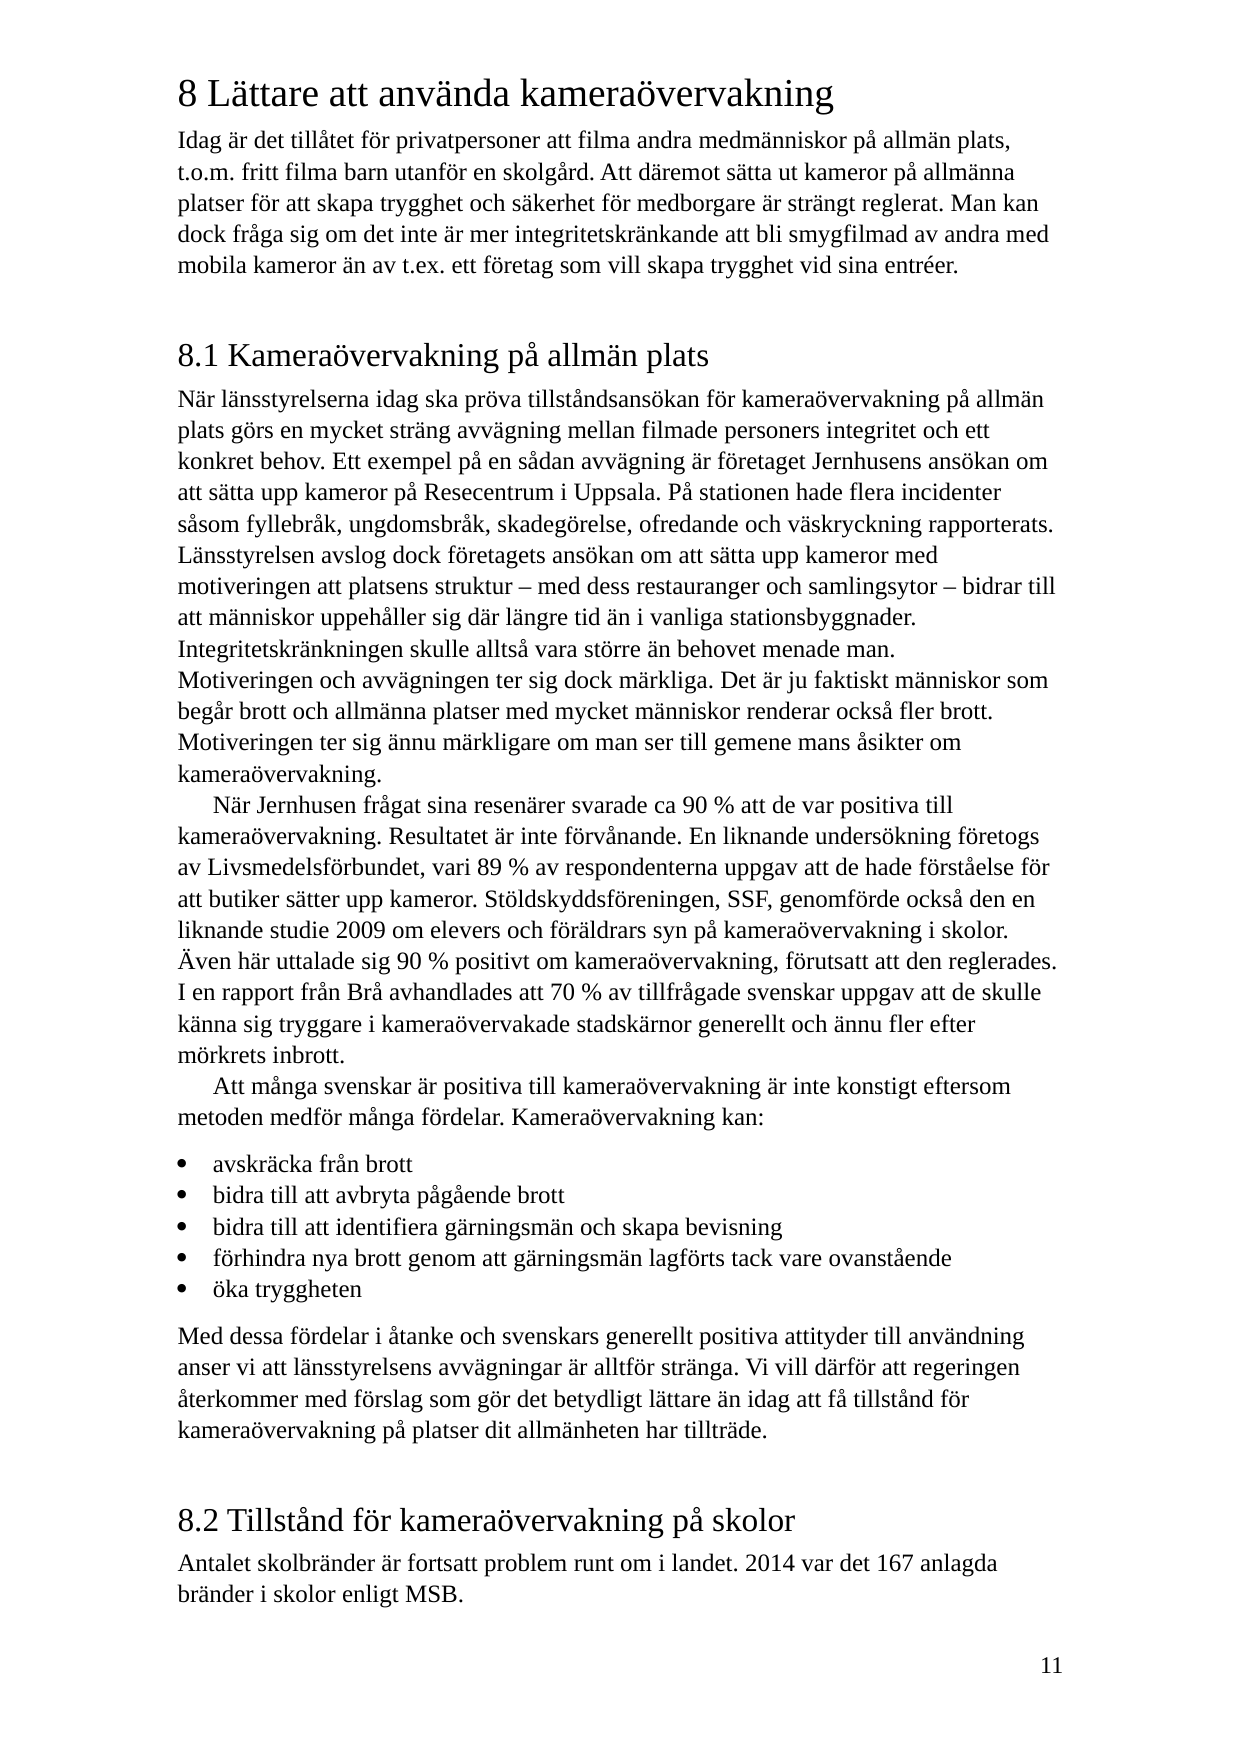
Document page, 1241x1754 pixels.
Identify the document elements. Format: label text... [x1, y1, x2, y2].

list öka tryggheten [177, 1272, 1063, 1303]
text När Jernhusen frågat sina resenärer svarade ca 90 % att de var positiva till kameraövervakning. Resultatet är inte förvånande. En liknande undersökning företogs av Livsmedelsförbundet, vari 89 % av respondenterna uppgav att de hade förståelse för att butiker sätter upp kameror. Stöldskyddsföreningen, SSF, genomförde också den en liknande studie 2009 om elevers och föräldrars syn på kameraövervakning i skolor. Även här uttalade sig 90 % positivt om kameraövervakning, förutsatt att den reglerades. I en rapport från Brå avhandlades att 70 % av tillfrågade svenskar uppgav att de skulle känna sig tryggare i kameraövervakade stadskärnor generellt och ännu fler efter mörkrets inbrott. [177, 787, 1063, 1069]
text Att många svenskar är positiva till kameraövervakning är inte konstigt eftersom metoden medför många fördelar. Kameraövervakning kan: [177, 1069, 1063, 1131]
subtitle 8.1 Kameraövervakning på allmän plats [177, 342, 1063, 373]
text Med dessa fördelar i åtanke och svenskars generellt positiva attityder till användning anser vi att länsstyrelsens avvägningar är alltför stränga. Vi vill därför att regeringen återkommer med förslag som gör det betydligt lättare än idag att få tillstånd för kameraövervakning på platser dit allmänheten har tillträde. [177, 1319, 1063, 1444]
text Idag är det tillåtet för privatpersoner att filma andra medmänniskor på allmän plats, t.o.m. fritt filma barn utanför en skolgård. Att däremot sätta ut kameror på allmänna platser för att skapa trygghet och säkerhet för medborgare är strängt reglerat. Man kan dock fråga sig om det inte är mer integritetskränkande att bli smygfilmad av andra med mobila kameror än av t.ex. ett företag som vill skapa trygghet vid sina entréer. [177, 123, 1063, 279]
text Motiveringen och avvägningen ter sig dock märkliga. Det är ju faktiskt människor som begår brott och allmänna platser med mycket människor renderar också fler brott. Motiveringen ter sig ännu märkligare om man ser till gemene mans åsikter om kameraövervakning. [177, 662, 1063, 787]
list avskräcka från brott [177, 1147, 1063, 1178]
text När länsstyrelserna idag ska pröva tillståndsansökan för kameraövervakning på allmän plats görs en mycket sträng avvägning mellan filmade personers integritet och ett konkret behov. Ett exempel på en sådan avvägning är företaget Jernhusens ansökan om att sätta upp kameror på Resecentrum i Uppsala. På stationen hade flera incidenter såsom fyllebråk, ungdomsbråk, skadegörelse, ofredande och väskryckning rapporterats. Länsstyrelsen avslog dock företagets ansökan om att sätta upp kameror med motiveringen att platsens struktur – med dess restauranger och samlingsytor – bidrar till att människor uppehåller sig där längre tid än i vanliga stationsbyggnader. Integritetskränkningen skulle alltså vara större än behovet menade man. [177, 381, 1063, 662]
list bidra till att identifiera gärningsmän och skapa bevisning [177, 1209, 1063, 1241]
list förhindra nya brott genom att gärningsmän lagförts tack vare ovanstående [177, 1241, 1063, 1272]
text Antalet skolbränder är fortsatt problem runt om i landet. 2014 var det 167 anlagda bränder i skolor enligt MSB. [177, 1546, 1063, 1608]
list bidra till att avbryta pågående brott [177, 1178, 1063, 1209]
subtitle 8.2 Tillstånd för kameraövervakning på skolor [177, 1506, 1063, 1537]
subtitle 8 Lättare att använda kameraövervakning [177, 74, 1063, 114]
